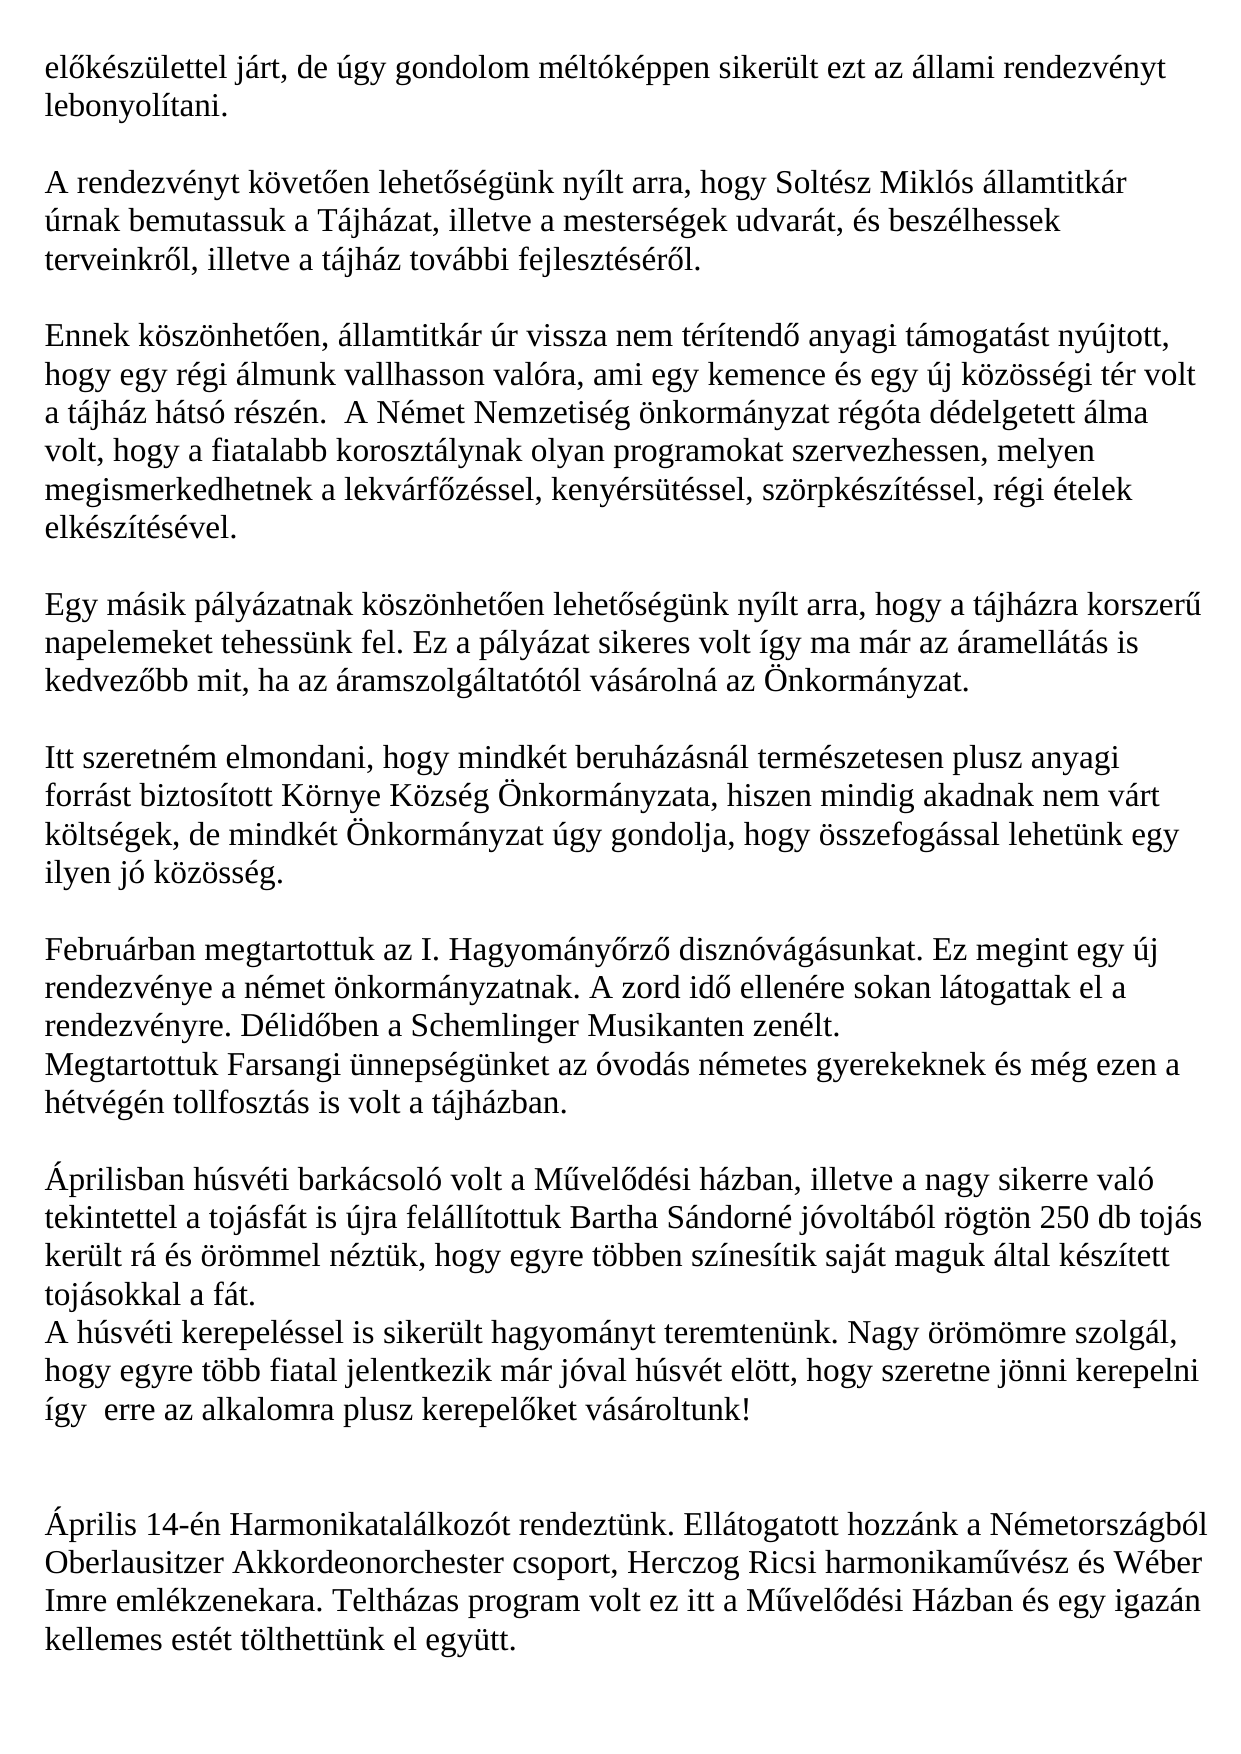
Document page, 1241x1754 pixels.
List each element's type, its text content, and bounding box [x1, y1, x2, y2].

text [44, 47, 1211, 124]
text A rendezvényt követően lehetőségünk nyílt arra, hogy Soltész Miklós államtitkár úrnak bemutassuk a Tájházat, illetve a mesterségek udvarát, és beszélhessek terveinkről, illetve a tájház további fejlesztéséről. [44, 162, 1211, 277]
text A húsvéti kerepeléssel is sikerült hagyományt teremtenünk. Nagy örömömre szolgál, hogy egyre több fiatal jelentkezik már jóval húsvét elött, hogy szeretne jönni kerepelni így erre az alkalomra plusz kerepelőket vásároltunk! [44, 1312, 1211, 1427]
text Itt szeretném elmondani, hogy mindkét beruházásnál természetesen plusz anyagi forrást biztosított Környe Község Önkormányzata, hiszen mindig akadnak nem várt költségek, de mindkét Önkormányzat úgy gondolja, hogy összefogással lehetünk egy ilyen jó közösség. [44, 737, 1211, 891]
text Április 14-én Harmonikatalálkozót rendeztünk. Ellátogatott hozzánk a Németországból Oberlausitzer Akkordeonorchester csoport, Herczog Ricsi harmonikaművész és Wéber Imre emlékzenekara. Teltházas program volt ez itt a Művelődési Házban és egy igazán kellemes estét tölthettünk el együtt. [44, 1504, 1211, 1657]
text Ennek köszönhetően, államtitkár úr vissza nem térítendő anyagi támogatást nyújtott, hogy egy régi álmunk vallhasson valóra, ami egy kemence és egy új közösségi tér volt a tájház hátsó részén. A Német Nemzetiség önkormányzat régóta dédelgetett álma volt, hogy a fiatalabb korosztálynak olyan programokat szervezhessen, melyen megismerkedhetnek a lekvárfőzéssel, kenyérsütéssel, szörpkészítéssel, régi ételek elkészítésével. [44, 316, 1211, 546]
text Februárban megtartottuk az I. Hagyományőrző disznóvágásunkat. Ez megint egy új rendezvénye a német önkormányzatnak. A zord idő ellenére sokan látogattak el a rendezvényre. Délidőben a Schemlinger Musikanten zenélt. [44, 929, 1211, 1044]
text Egy másik pályázatnak köszönhetően lehetőségünk nyílt arra, hogy a tájházra korszerű napelemeket tehessünk fel. Ez a pályázat sikeres volt így ma már az áramellátás is kedvezőbb mit, ha az áramszolgáltatótól vásárolná az Önkormányzat. [44, 584, 1211, 699]
text Megtartottuk Farsangi ünnepségünket az óvodás németes gyerekeknek és még ezen a hétvégén tollfosztás is volt a tájházban. [44, 1044, 1211, 1121]
text Áprilisban húsvéti barkácsoló volt a Művelődési házban, illetve a nagy sikerre való tekintettel a tojásfát is újra felállítottuk Bartha Sándorné jóvoltából rögtön 250 db tojás került rá és örömmel néztük, hogy egyre többen színesítik saját maguk által készített tojásokkal a fát. [44, 1159, 1211, 1312]
